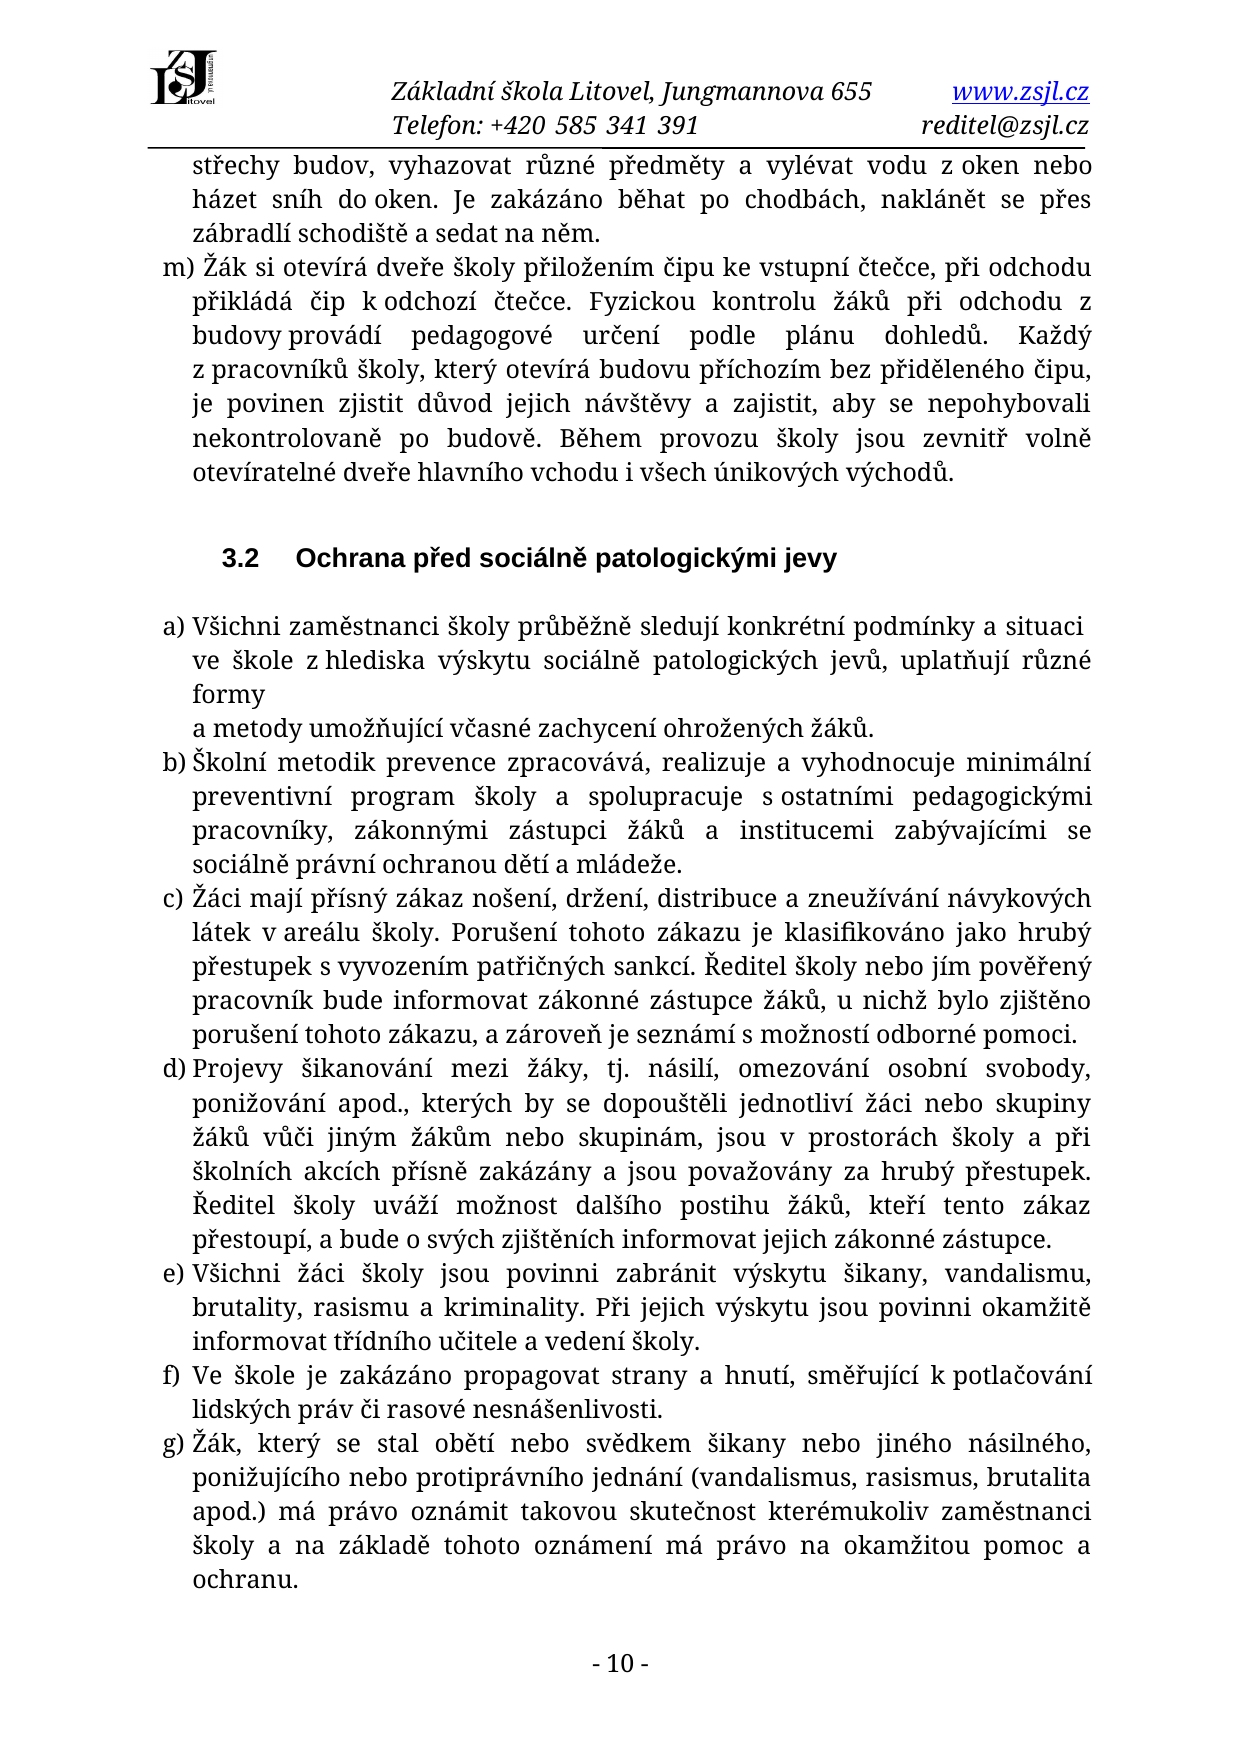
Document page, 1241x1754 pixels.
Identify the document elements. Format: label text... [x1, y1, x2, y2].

text e) Všichni žáci školy jsou povinni zabránit výskytu šikany, vandalismu, brutality, rasismu a kriminality. Při jejich výskytu jsou povinni okamžitě informovat třídního učitele a vedení školy. [162, 1256, 1092, 1358]
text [162, 148, 1092, 250]
text g) Žák, který se stal obětí nebo svědkem šikany nebo jiného násilného, ponižujícího nebo protiprávního jednání (vandalismus, rasismus, brutalita apod.) má právo oznámit takovou skutečnost kterémukoliv zaměstnanci školy a na základě tohoto oznámení má právo na okamžitou pomoc a ochranu. [162, 1426, 1092, 1596]
text f) Ve škole je zakázáno propagovat strany a hnutí, směřující k potlačování lidských práv či rasové nesnášenlivosti. [162, 1358, 1092, 1426]
subtitle .2 Ochrana před sociálně patologickými jevy [148, 542, 1092, 573]
text b) Školní metodik prevence zpracovává, realizuje a vyhodnocuje minimální preventivní program školy a spolupracuje s ostatními pedagogickými pracovníky, zákonnými zástupci žáků a institucemi zabývajícími se sociálně právní ochranou dětí a mládeže. [162, 744, 1092, 881]
picture [147, 47, 223, 108]
text d) Projevy šikanování mezi žáky, tj. násilí, omezování osobní svobody, ponižování apod., kterých by se dopouštěli jednotliví žáci nebo skupiny žáků vůči jiným žákům nebo skupinám, jsou v prostorách školy a při školních akcích přísně zakázány a jsou považovány za hrubý přestupek. Ředitel školy uváží možnost dalšího postihu žáků, kteří tento zákaz přestoupí, a bude o svých zjištěních informovat jejich zákonné zástupce. [162, 1051, 1092, 1256]
text a) Všichni zaměstnanci školy průběžně sledují konkrétní podmínky a situaci ve škole z hlediska výskytu sociálně patologických jevů, uplatňují různé formy a metody umožňující včasné zachycení ohrožených žáků. [162, 608, 1092, 744]
text c) Žáci mají přísný zákaz nošení, držení, distribuce a zneužívání návykových látek v areálu školy. Porušení tohoto zákazu je klasifikováno jako hrubý přestupek s vyvozením patřičných sankcí. Ředitel školy nebo jím pověřený pracovník bude informovat zákonné zástupce žáků, u nichž bylo zjištěno porušení tohoto zákazu, a zároveň je seznámí s možností odborné pomoci. [162, 881, 1092, 1051]
text m) Žák si otevírá dveře školy přiložením čipu ke vstupní čtečce, při odchodu přikládá čip k odchozí čtečce. Fyzickou kontrolu žáků při odchodu z budovy provádí pedagogové určení podle plánu dohledů. Každý z pracovníků školy, který otevírá budovu příchozím bez přiděleného čipu, je povinen zjistit důvod jejich návštěvy a zajistit, aby se nepohybovali nekontrolovaně po budově. Během provozu školy jsou zevnitř volně otevíratelné dveře hlavního vchodu i všech únikových východů. [162, 250, 1092, 488]
